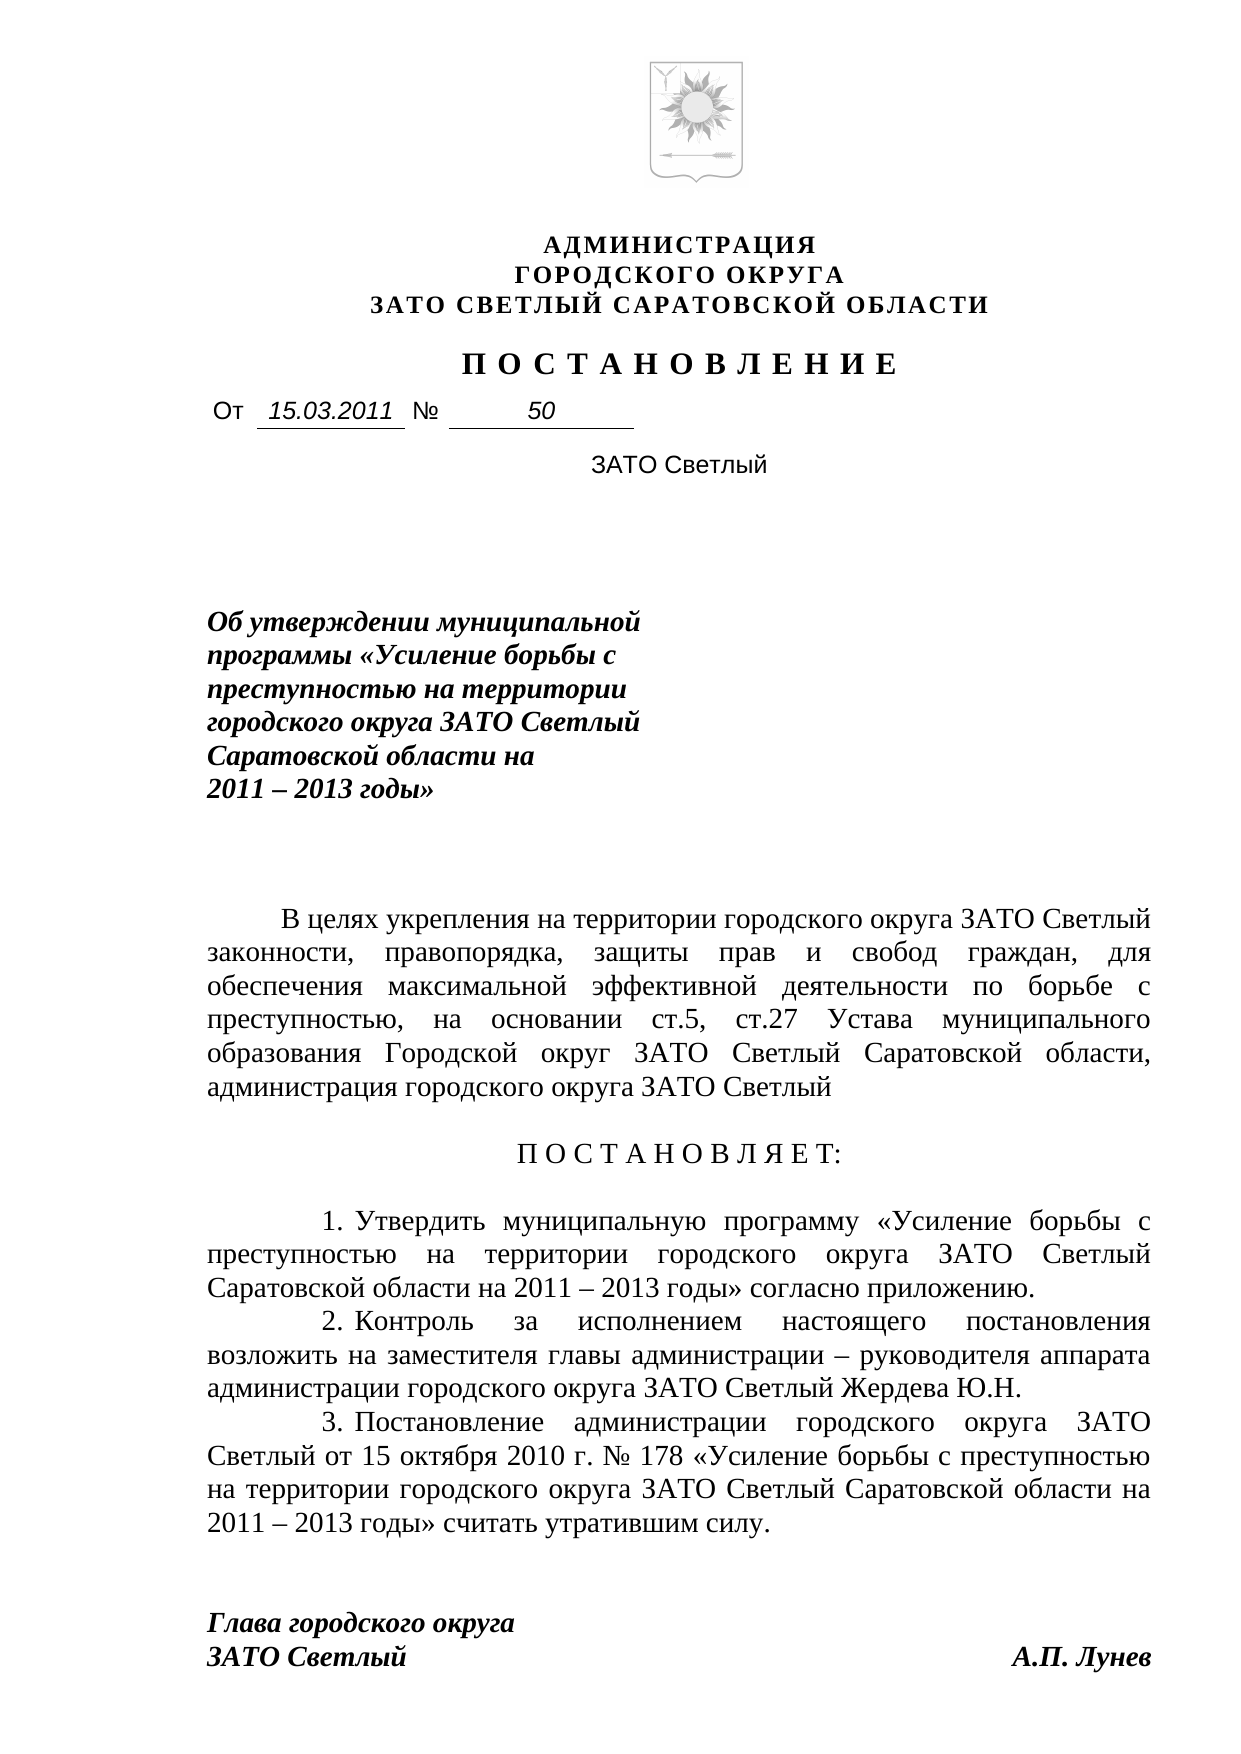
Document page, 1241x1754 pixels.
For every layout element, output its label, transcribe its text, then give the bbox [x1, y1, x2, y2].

list Постановление администрации городского округа ЗАТО Светлый от 15 октября 2010 г. № 178 «Усиление борьбы с преступностью на территории городского округа ЗАТО Светлый Саратовской области на 2011 – 2013 годы» считать утратившим силу. [207, 1404, 1152, 1538]
list Утвердить муниципальную программу «Усиление борьбы с преступностью на территории городского округа ЗАТО Светлый Саратовской области на 2011 – 2013 годы» согласно приложению. [207, 1203, 1152, 1303]
list Контроль за исполнением настоящего постановления возложить на заместителя главы администрации – руководителя аппарата администрации городского округа ЗАТО Светлый Жердева Ю.Н. [207, 1303, 1152, 1404]
list Глава городского округа [207, 1605, 1152, 1639]
text В целях укрепления на территории городского округа ЗАТО Светлый законности, правопорядка, защиты прав и свобод граждан, для обеспечения максимальной эффективной деятельности по борьбе с преступностью, на основании ст.5, ст.27 Устава муниципального образования Городской округ ЗАТО Светлый Саратовской области, администрация городского округа ЗАТО Светлый [207, 901, 1152, 1102]
list ЗАТО Светлый А.П. Лунев [207, 1639, 1152, 1672]
text Об утверждении муниципальной программы «Усиление борьбы с преступностью на территории городского округа ЗАТО Светлый Саратовской области на [207, 604, 738, 772]
text 2011 – 2013 годы» [207, 772, 1152, 805]
picture [644, 56, 749, 188]
text П О С Т А Н О В Л Я Е Т: [207, 1136, 1152, 1169]
